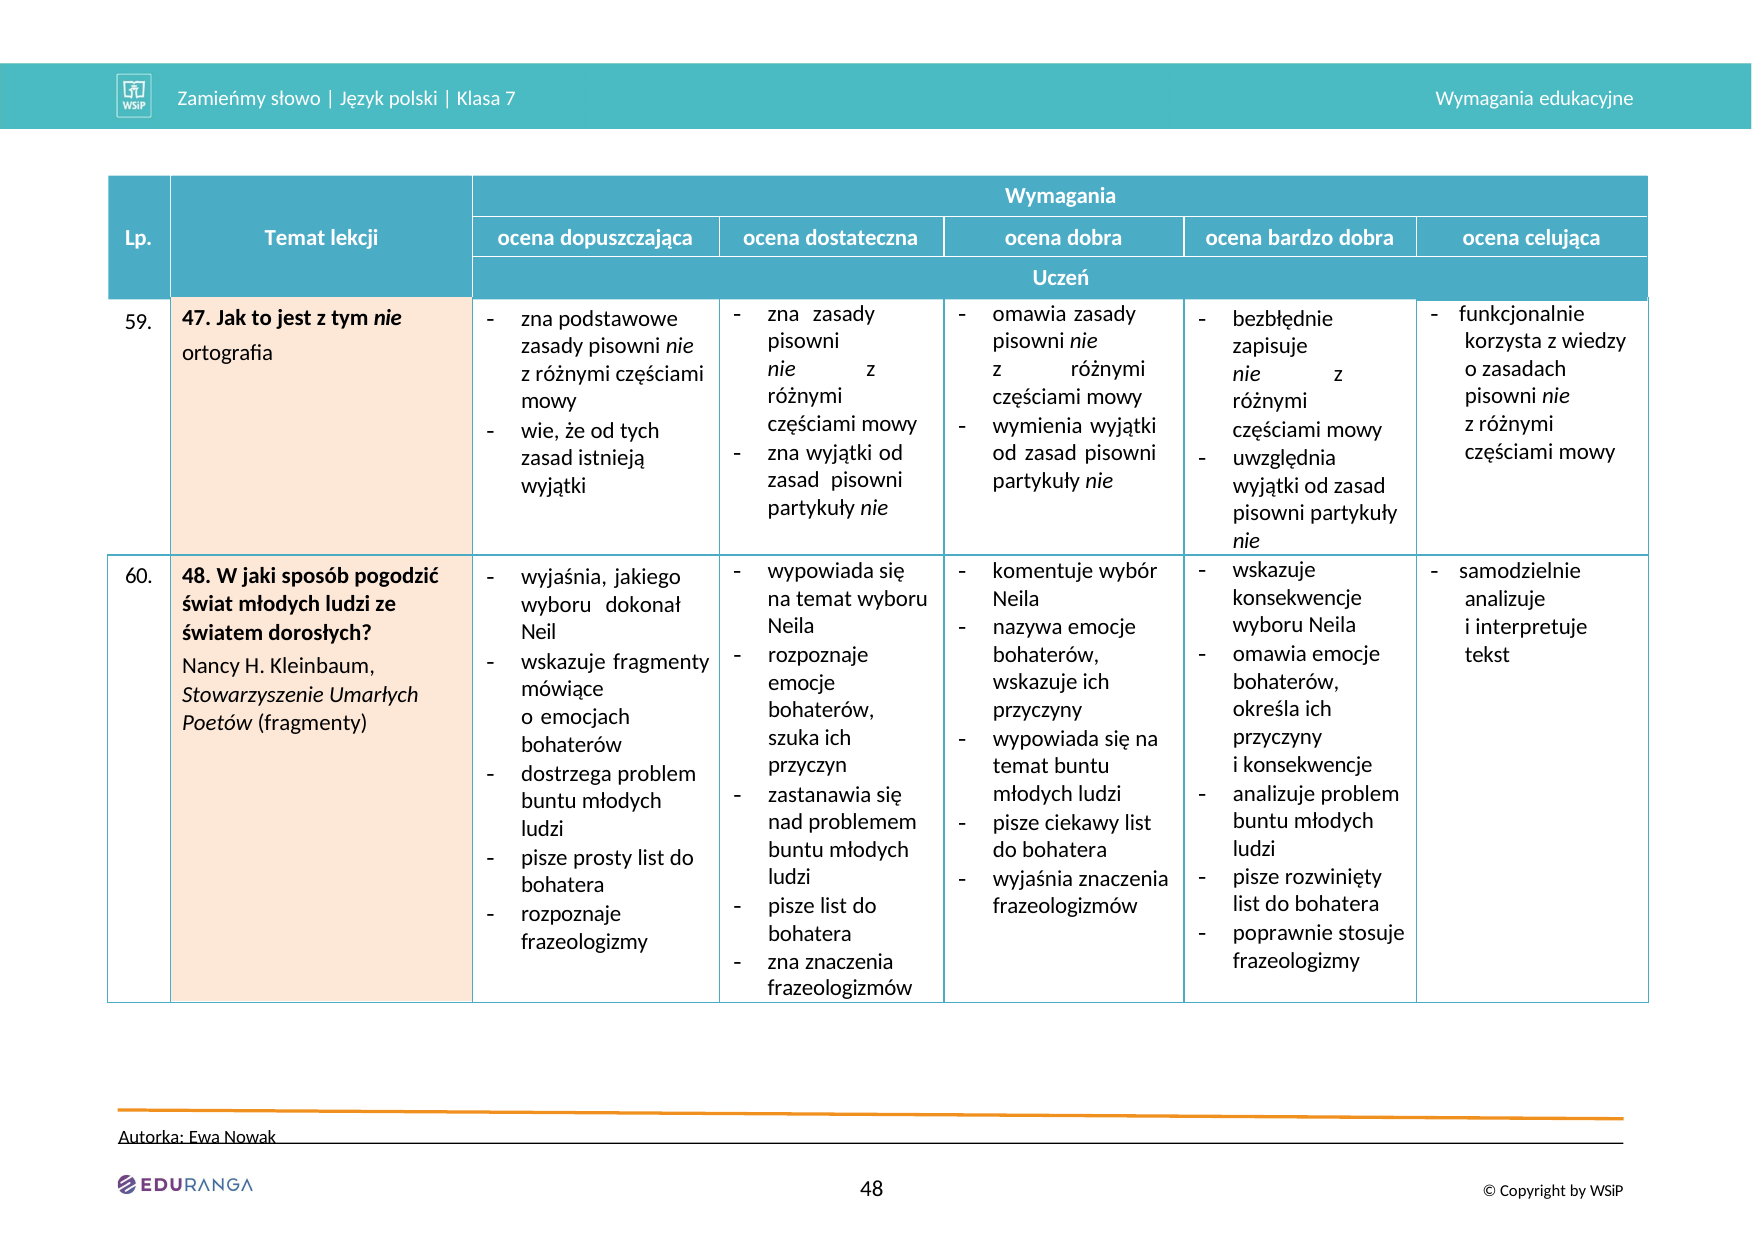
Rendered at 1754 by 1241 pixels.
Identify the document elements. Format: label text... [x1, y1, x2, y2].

table_cell ocena dopuszczająca [473, 217, 719, 256]
table_cell 48. W jaki sposób pogodzić świat młodych ludzi ze światem dorosłych? Nancy H. Kleinbaum, Stowarzyszenie Umarłych Poetów (fragmenty) [171, 556, 472, 1001]
table_cell ocena bardzo dobra [1185, 217, 1416, 256]
table_cell Uczeń [473, 256, 1648, 297]
picture [117, 1171, 253, 1196]
table_header Temat lekcji [171, 176, 472, 297]
picture [0, 63, 1752, 129]
table_cell wskazuje konsekwencje wyboru Neila omawia emocje bohaterów, określa ich przyczyny i konsekwencje analizuje problem buntu młodych ludzi pisze rozwinięty list do bohatera poprawnie stosuje frazeologizmy [1185, 556, 1416, 1001]
table_cell - funkcjonalnie korzysta z wiedzy o zasadach pisowni nie z różnymi częściami mowy [1417, 297, 1648, 554]
table_cell ocena dostateczna [720, 217, 943, 256]
table_header Lp. 59. [108, 176, 171, 554]
table_cell wypowiada się na temat wyboru Neila rozpoznaje emocje bohaterów, szuka ich przyczyn zastanawia się nad problemem buntu młodych ludzi pisze list do bohatera zna znaczenia frazeologizmów [720, 556, 943, 1001]
table_cell 47. Jak to jest z tym nie ortografia [171, 297, 472, 554]
table_cell - samodzielnie analizuje i interpretuje tekst [1417, 556, 1648, 1001]
table_cell bezbłędnie zapisuje nie z różnymi częściami mowy uwzględnia wyjątki od zasad pisowni partykuły nie [1185, 297, 1416, 554]
table_cell wyjaśnia, jakiego wyboru dokonał Neil wskazuje fragmenty mówiące o emocjach bohaterów dostrzega problem buntu młodych ludzi pisze prosty list do bohatera rozpoznaje frazeologizmy [473, 556, 719, 1001]
table_header Wymagania [473, 176, 1648, 216]
table_cell ocena dobra [945, 217, 1183, 256]
text Autorka: Ewa Nowak [118, 1110, 1651, 1148]
table_cell komentuje wybór Neila nazywa emocje bohaterów, wskazuje ich przyczyny wypowiada się na temat buntu młodych ludzi pisze ciekawy list do bohatera wyjaśnia znaczenia frazeologizmów [945, 556, 1183, 1001]
table_cell zna zasady pisowni nie z różnymi częściami mowy zna wyjątki od zasad pisowni partykuły nie [720, 297, 943, 554]
table_cell 60. [108, 556, 170, 1001]
table_cell zna podstawowe zasady pisowni nie z różnymi częściami mowy wie, że od tych zasad istnieją wyjątki [473, 297, 719, 554]
table_cell omawia zasady pisowni nie z różnymi częściami mowy wymienia wyjątki od zasad pisowni partykuły nie [945, 297, 1183, 554]
table_cell ocena celująca [1417, 216, 1648, 256]
